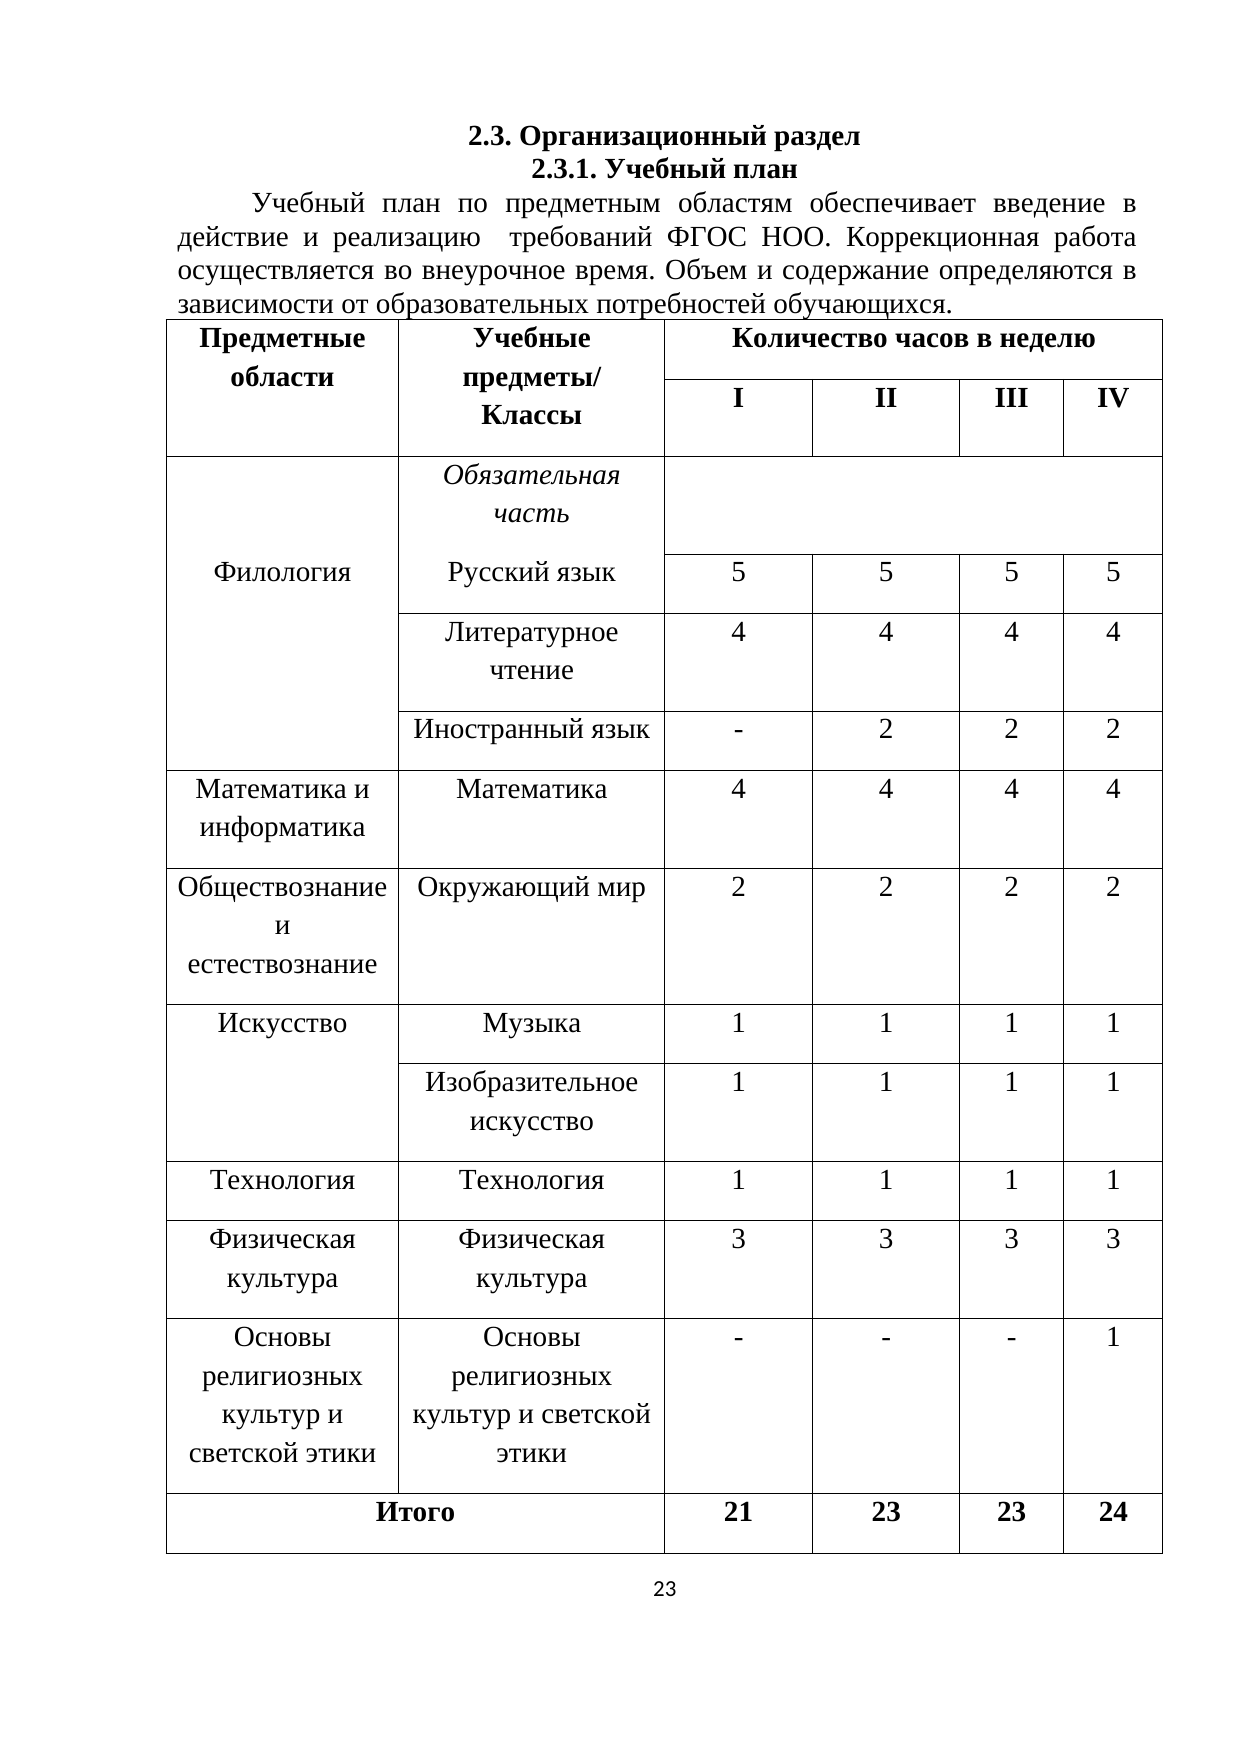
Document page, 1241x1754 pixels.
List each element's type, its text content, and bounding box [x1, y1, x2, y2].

table_cell II [813, 380, 959, 456]
table_cell 2 [813, 869, 959, 1004]
text Учебный план по предметным областям обеспечивает введение в действие и реализацию требований ФГОС НОО. Коррекционная работа осуществляется во внеурочное время. Объем и содержание определяются в зависимости от образовательных потребностей обучающихся. [177, 185, 1137, 319]
table_cell 5 [665, 555, 812, 613]
table_cell 4 [813, 614, 959, 711]
table_cell 2 [1064, 712, 1162, 770]
table_cell 5 [1064, 555, 1162, 613]
table_header Учебные предметы/ Классы [399, 320, 664, 456]
table_cell 2 [665, 869, 812, 1004]
table_cell Математика и информатика [167, 771, 398, 868]
table_cell - [665, 712, 812, 770]
table_cell 3 [960, 1221, 1063, 1318]
table_cell 1 [665, 1064, 812, 1161]
table_cell III [960, 380, 1063, 456]
table_cell IV [1064, 380, 1162, 456]
table_cell 3 [1064, 1221, 1162, 1318]
table_cell 1 [1064, 1162, 1162, 1220]
table_cell Филология [167, 554, 398, 770]
table_cell 1 [1064, 1064, 1162, 1161]
table_cell 4 [665, 771, 812, 868]
table_header Предметные области [167, 320, 398, 456]
table_cell - [960, 1319, 1063, 1493]
table_cell 1 [1064, 1319, 1162, 1493]
table_cell - [665, 1319, 812, 1493]
table_cell Иностранный язык [399, 712, 664, 770]
table_cell 4 [813, 771, 959, 868]
table_cell Итого [167, 1494, 664, 1552]
table_cell Искусство [167, 1005, 398, 1161]
table_cell 1 [665, 1005, 812, 1063]
table_cell 2 [960, 869, 1063, 1004]
table_cell 3 [665, 1221, 812, 1318]
table_cell 24 [1064, 1494, 1162, 1552]
table_cell - [813, 1319, 959, 1493]
table_cell 1 [960, 1162, 1063, 1220]
table_cell 1 [813, 1005, 959, 1063]
table_cell Физическая культура [399, 1221, 664, 1318]
text 2.3. Организационный раздел [177, 118, 1152, 152]
table_cell 4 [1064, 614, 1162, 711]
text 2.3.1. Учебный план [177, 152, 1152, 185]
table_cell 5 [813, 555, 959, 613]
table_cell 1 [1064, 1005, 1162, 1063]
table_cell 4 [1064, 771, 1162, 868]
table_cell 2 [960, 712, 1063, 770]
table_cell [167, 457, 398, 553]
table_cell Математика [399, 771, 664, 868]
table_cell Литературное чтение [399, 614, 664, 711]
table_cell [665, 457, 1162, 553]
table_cell 2 [1064, 869, 1162, 1004]
table_cell 1 [813, 1162, 959, 1220]
table_cell Изобразительное искусство [399, 1064, 664, 1161]
table_cell Основы религиозных культур и светской этики [399, 1319, 664, 1493]
table_cell 1 [813, 1064, 959, 1161]
table_cell 2 [813, 712, 959, 770]
table_cell Музыка [399, 1005, 664, 1063]
table_cell 5 [960, 555, 1063, 613]
table_cell Окружающий мир [399, 869, 664, 1004]
table_cell Обществознание и естествознание [167, 869, 398, 1004]
table_cell 1 [960, 1064, 1063, 1161]
table_cell 1 [960, 1005, 1063, 1063]
table_cell 23 [813, 1494, 959, 1552]
table_cell Обязательная часть [399, 457, 664, 553]
table_cell 4 [960, 614, 1063, 711]
table_cell I [665, 380, 812, 456]
table_cell 3 [813, 1221, 959, 1318]
table_header Количество часов в неделю [665, 320, 1162, 379]
table_cell 23 [960, 1494, 1063, 1552]
table_cell 21 [665, 1494, 812, 1552]
table_cell Технология [399, 1162, 664, 1220]
table_cell Основы религиозных культур и светской этики [167, 1319, 398, 1493]
table_cell Технология [167, 1162, 398, 1220]
table_cell 4 [665, 614, 812, 711]
table_cell 1 [665, 1162, 812, 1220]
table_cell 4 [960, 771, 1063, 868]
table_cell Русский язык [399, 554, 664, 613]
table_cell Физическая культура [167, 1221, 398, 1318]
